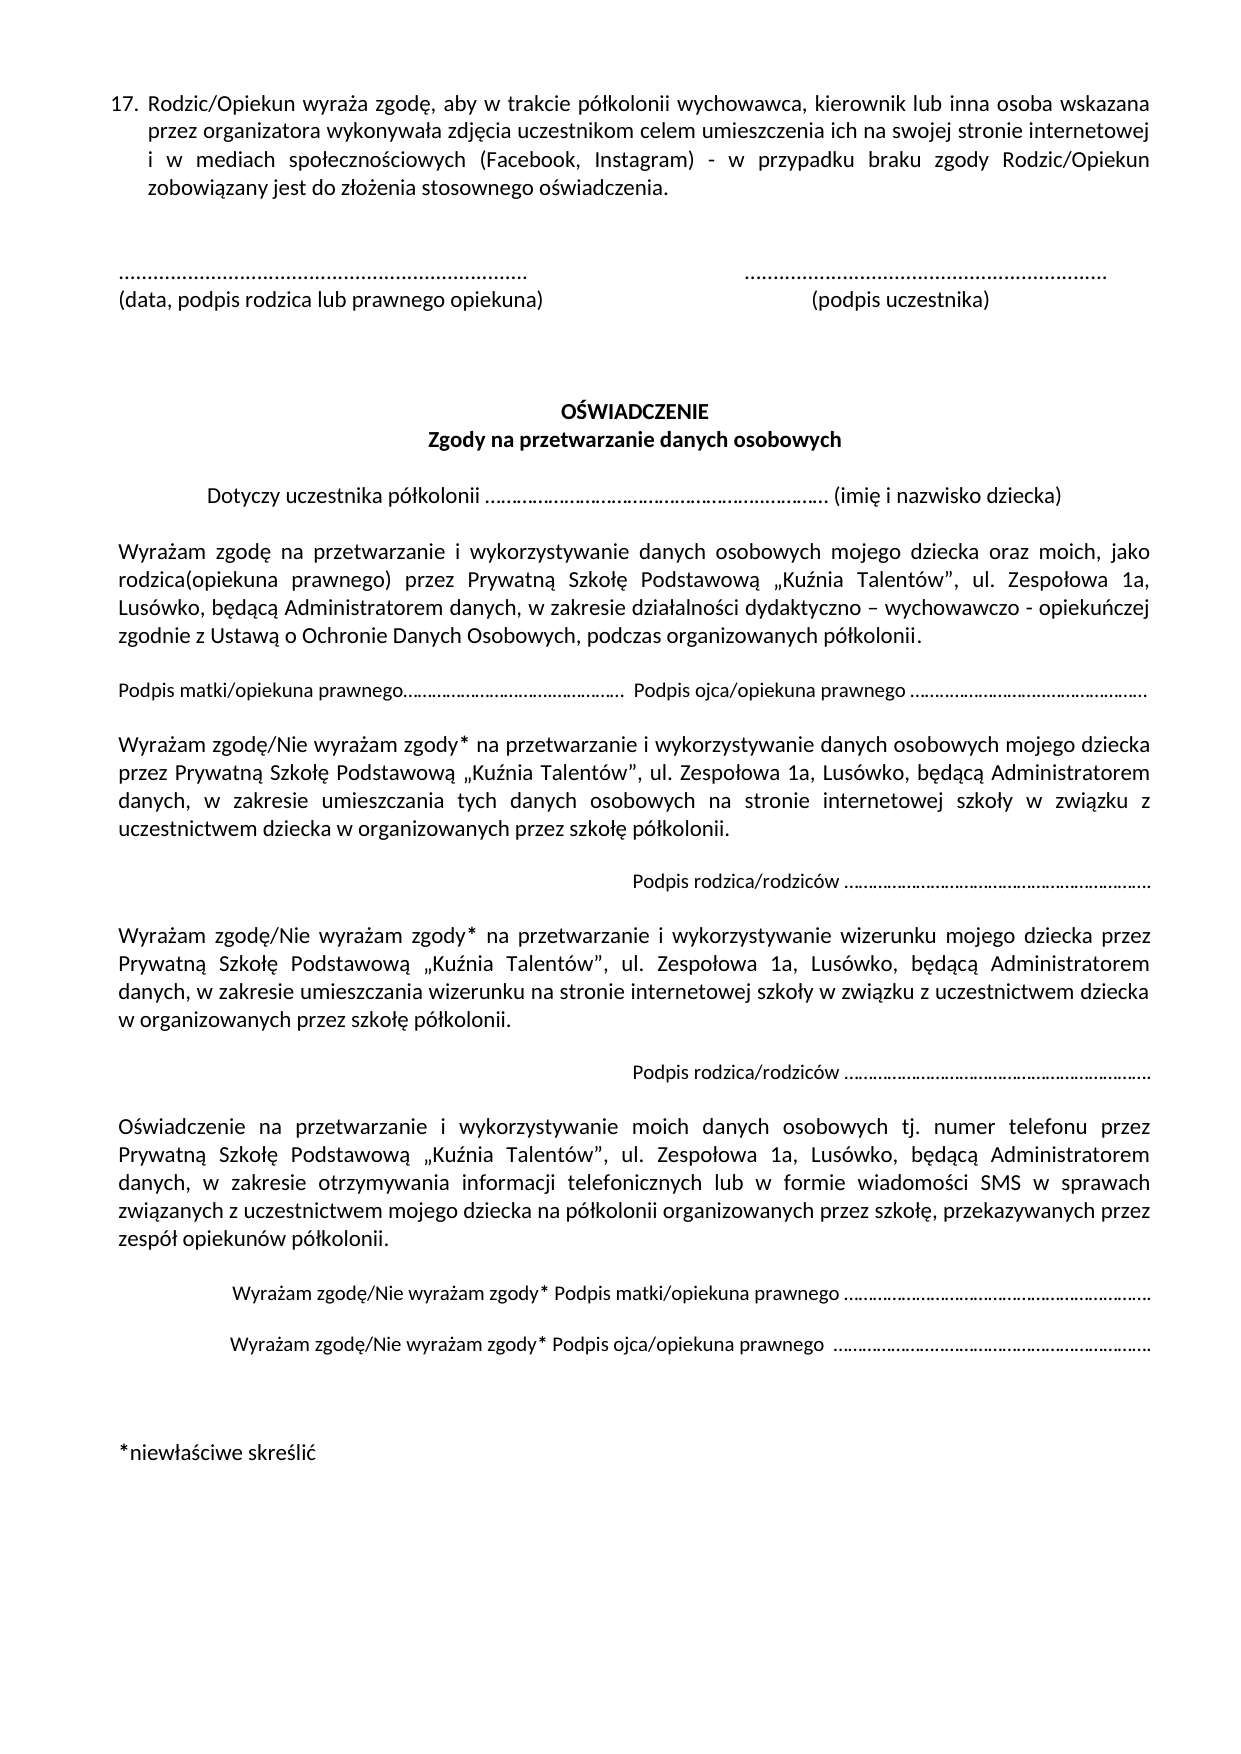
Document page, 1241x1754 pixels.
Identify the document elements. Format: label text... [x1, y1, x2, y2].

text Podpis rodzica/rodziców ………………………………………………………. [118, 1059, 1152, 1084]
text Wyrażam zgodę/Nie wyrażam zgody* Podpis matki/opiekuna prawnego ………………………………………………………. [118, 1281, 1152, 1306]
text Wyrażam zgodę/Nie wyrażam zgody* na przetwarzanie i wykorzystywanie danych osobowych mojego dziecka przez Prywatną Szkołę Podstawową „Kuźnia Talentów”, ul. Zespołowa 1a, Lusówko, będącą Administratorem danych, w zakresie umieszczania tych danych osobowych na stronie internetowej szkoły w związku z uczestnictwem dziecka w organizowanych przez szkołę półkolonii. [118, 731, 1152, 843]
text OŚWIADCZENIE [118, 397, 1152, 425]
text Wyrażam zgodę/Nie wyrażam zgody* Podpis ojca/opiekuna prawnego …………………..……………………………………. [118, 1331, 1152, 1357]
text Podpis matki/opiekuna prawnego………………………….…………… Podpis ojca/opiekuna prawnego ……..………………..………………… [118, 677, 1152, 702]
text Wyrażam zgodę na przetwarzanie i wykorzystywanie danych osobowych mojego dziecka oraz moich, jako rodzica(opiekuna prawnego) przez Prywatną Szkołę Podstawową „Kuźnia Talentów”, ul. Zespołowa 1a, Lusówko, będącą Administratorem danych, w zakresie działalności dydaktyczno – wychowawczo - opiekuńczej zgodnie z Ustawą o Ochronie Danych Osobowych, podczas organizowanych półkolonii. [118, 537, 1152, 649]
text Wyrażam zgodę/Nie wyrażam zgody* na przetwarzanie i wykorzystywanie wizerunku mojego dziecka przez Prywatną Szkołę Podstawową „Kuźnia Talentów”, ul. Zespołowa 1a, Lusówko, będącą Administratorem danych, w zakresie umieszczania wizerunku na stronie internetowej szkoły w związku z uczestnictwem dziecka w organizowanych przez szkołę półkolonii. [118, 921, 1152, 1033]
text (data, podpis rodzica lub prawnego opiekuna) (podpis uczestnika) [118, 285, 1152, 313]
text Dotyczy uczestnika półkolonii ……………………………………………..………… (imię i nazwisko dziecka) [118, 481, 1152, 509]
text Zgody na przetwarzanie danych osobowych [118, 425, 1152, 453]
text Podpis rodzica/rodziców ………………………………………………………. [118, 868, 1152, 893]
text Oświadczenie na przetwarzanie i wykorzystywanie moich danych osobowych tj. numer telefonu przez Prywatną Szkołę Podstawową „Kuźnia Talentów”, ul. Zespołowa 1a, Lusówko, będącą Administratorem danych, w zakresie otrzymywania informacji telefonicznych lub w formie wiadomości SMS w sprawach związanych z uczestnictwem mojego dziecka na półkolonii organizowanych przez szkołę, przekazywanych przez zespół opiekunów półkolonii. [118, 1112, 1152, 1252]
text ....................................................................... ............................................................... [118, 257, 1152, 285]
list Rodzic/Opiekun wyraża zgodę, aby w trakcie półkolonii wychowawca, kierownik lub inna osoba wskazana przez organizatora wykonywała zdjęcia uczestnikom celem umieszczenia ich na swojej stronie internetowej i w mediach społecznościowych (Facebook, Instagram) - w przypadku braku zgody Rodzic/Opiekun zobowiązany jest do złożenia stosownego oświadczenia. [110, 89, 1152, 201]
text *niewłaściwe skreślić [118, 1438, 1152, 1466]
